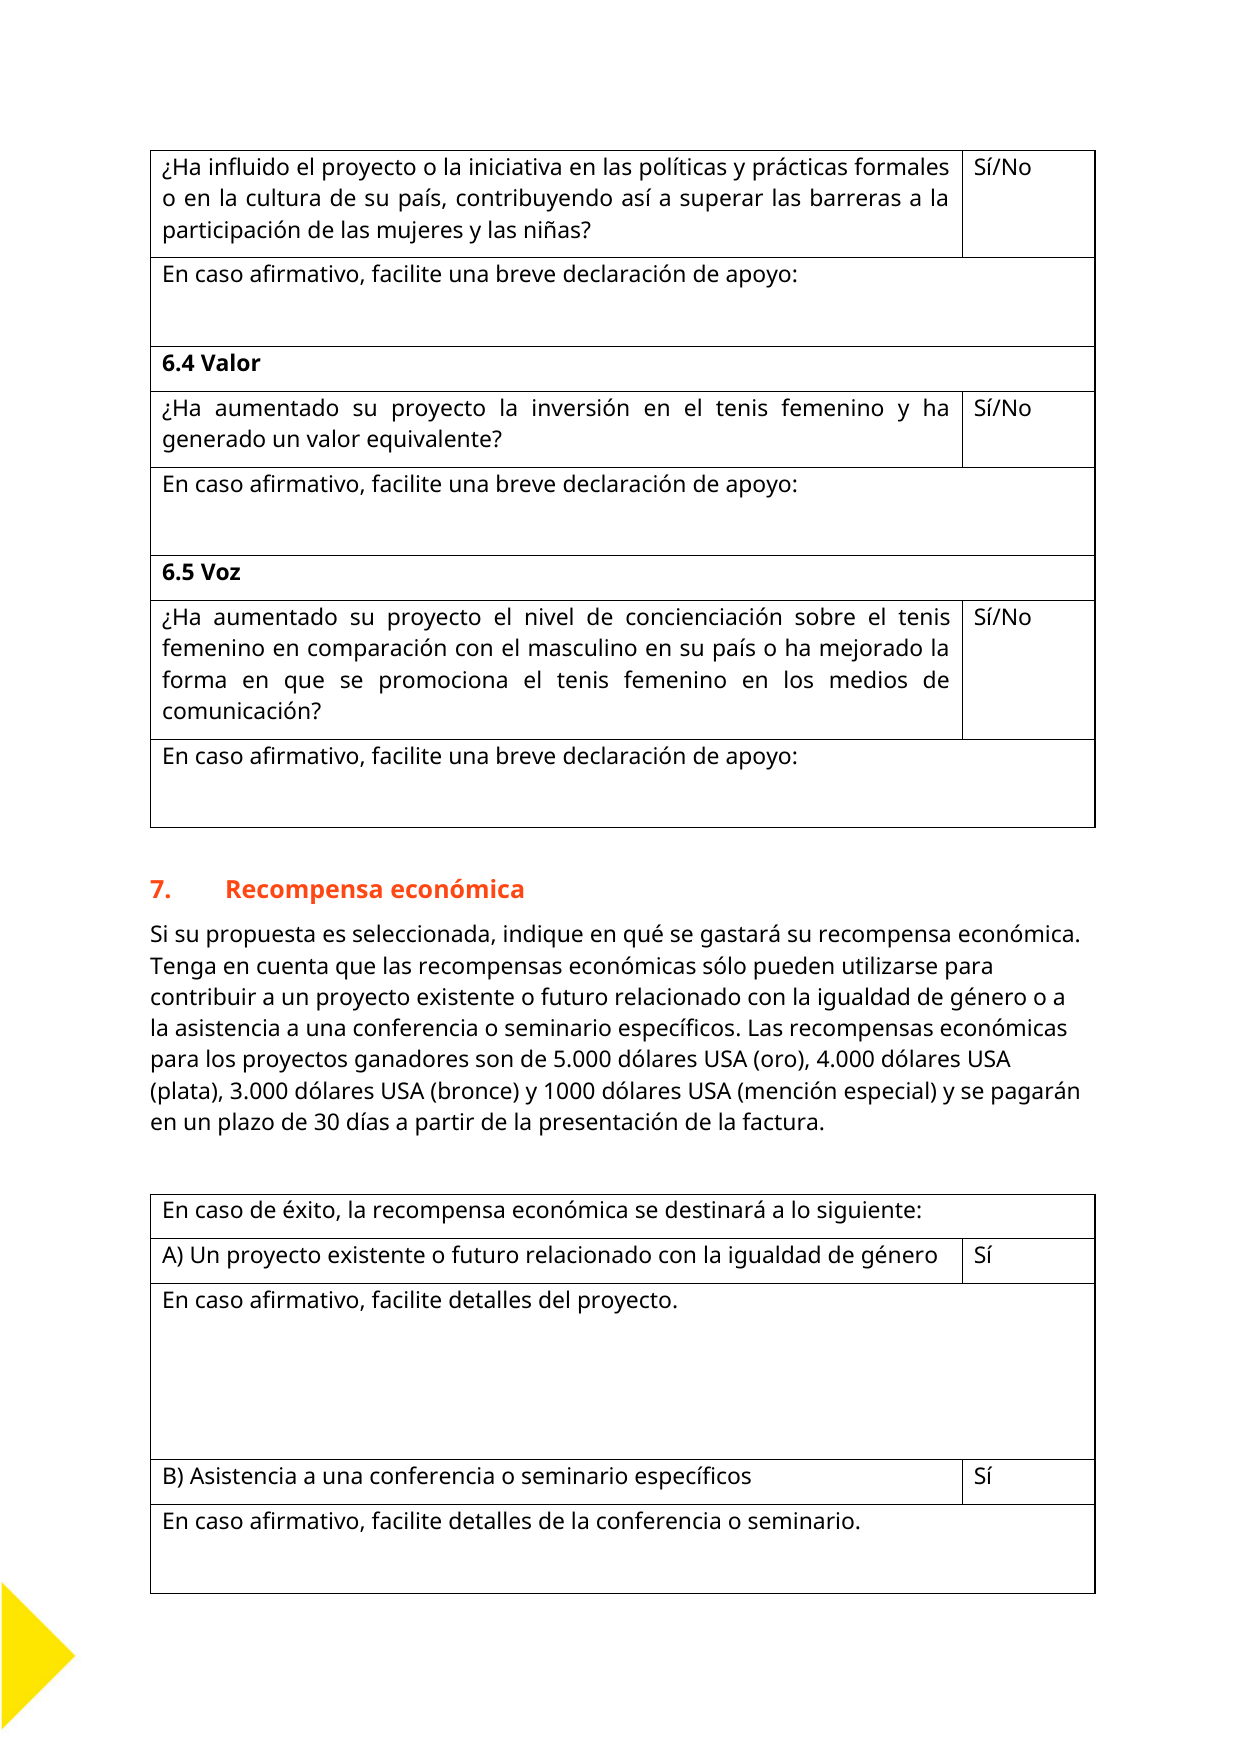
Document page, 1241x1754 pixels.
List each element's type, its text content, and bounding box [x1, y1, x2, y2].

table_cell En caso afirmativo, facilite detalles del proyecto. [151, 1284, 1094, 1459]
table_header En caso de éxito, la recompensa económica se destinará a lo siguiente: [151, 1195, 1094, 1238]
table_cell ¿Ha aumentado su proyecto el nivel de concienciación sobre el tenis femenino en comparación con el masculino en su país o ha mejorado la forma en que se promociona el tenis femenino en los medios de comunicación? [151, 601, 962, 738]
table_cell ¿Ha influido el proyecto o la iniciativa en las políticas y prácticas formales o en la cultura de su país, contribuyendo así a superar las barreras a la participación de las mujeres y las niñas? [151, 151, 962, 257]
text Si su propuesta es seleccionada, indique en qué se gastará su recompensa económica. Tenga en cuenta que las recompensas económicas sólo pueden utilizarse para contribuir a un proyecto existente o futuro relacionado con la igualdad de género o a la asistencia a una conferencia o seminario específicos. Las recompensas económicas para los proyectos ganadores son de 5.000 dólares USA (oro), 4.000 dólares USA (plata), 3.000 dólares USA (bronce) y 1000 dólares USA (mención especial) y se pagarán en un plazo de 30 días a partir de la presentación de la factura. [150, 918, 1090, 1137]
table_cell 6.4 Valor [151, 347, 1094, 391]
picture [1, 175, 1241, 1752]
table_cell En caso afirmativo, facilite una breve declaración de apoyo: [151, 258, 1094, 346]
table_cell Sí [963, 1239, 1094, 1283]
list Recompensa económica [150, 872, 1090, 906]
table_cell Sí [963, 1460, 1094, 1504]
table_cell Sí/No [963, 151, 1094, 257]
table_cell Sí/No [963, 601, 1094, 738]
table_cell B) Asistencia a una conferencia o seminario específicos [151, 1460, 962, 1504]
table_cell Sí/No [963, 392, 1094, 467]
table_cell A) Un proyecto existente o futuro relacionado con la igualdad de género [151, 1239, 962, 1283]
table_cell En caso afirmativo, facilite una breve declaración de apoyo: [151, 740, 1094, 827]
table_cell 6.5 Voz [151, 556, 1094, 600]
table_cell ¿Ha aumentado su proyecto la inversión en el tenis femenino y ha generado un valor equivalente? [151, 392, 962, 467]
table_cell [151, 1505, 1094, 1592]
table_cell En caso afirmativo, facilite una breve declaración de apoyo: [151, 468, 1094, 555]
